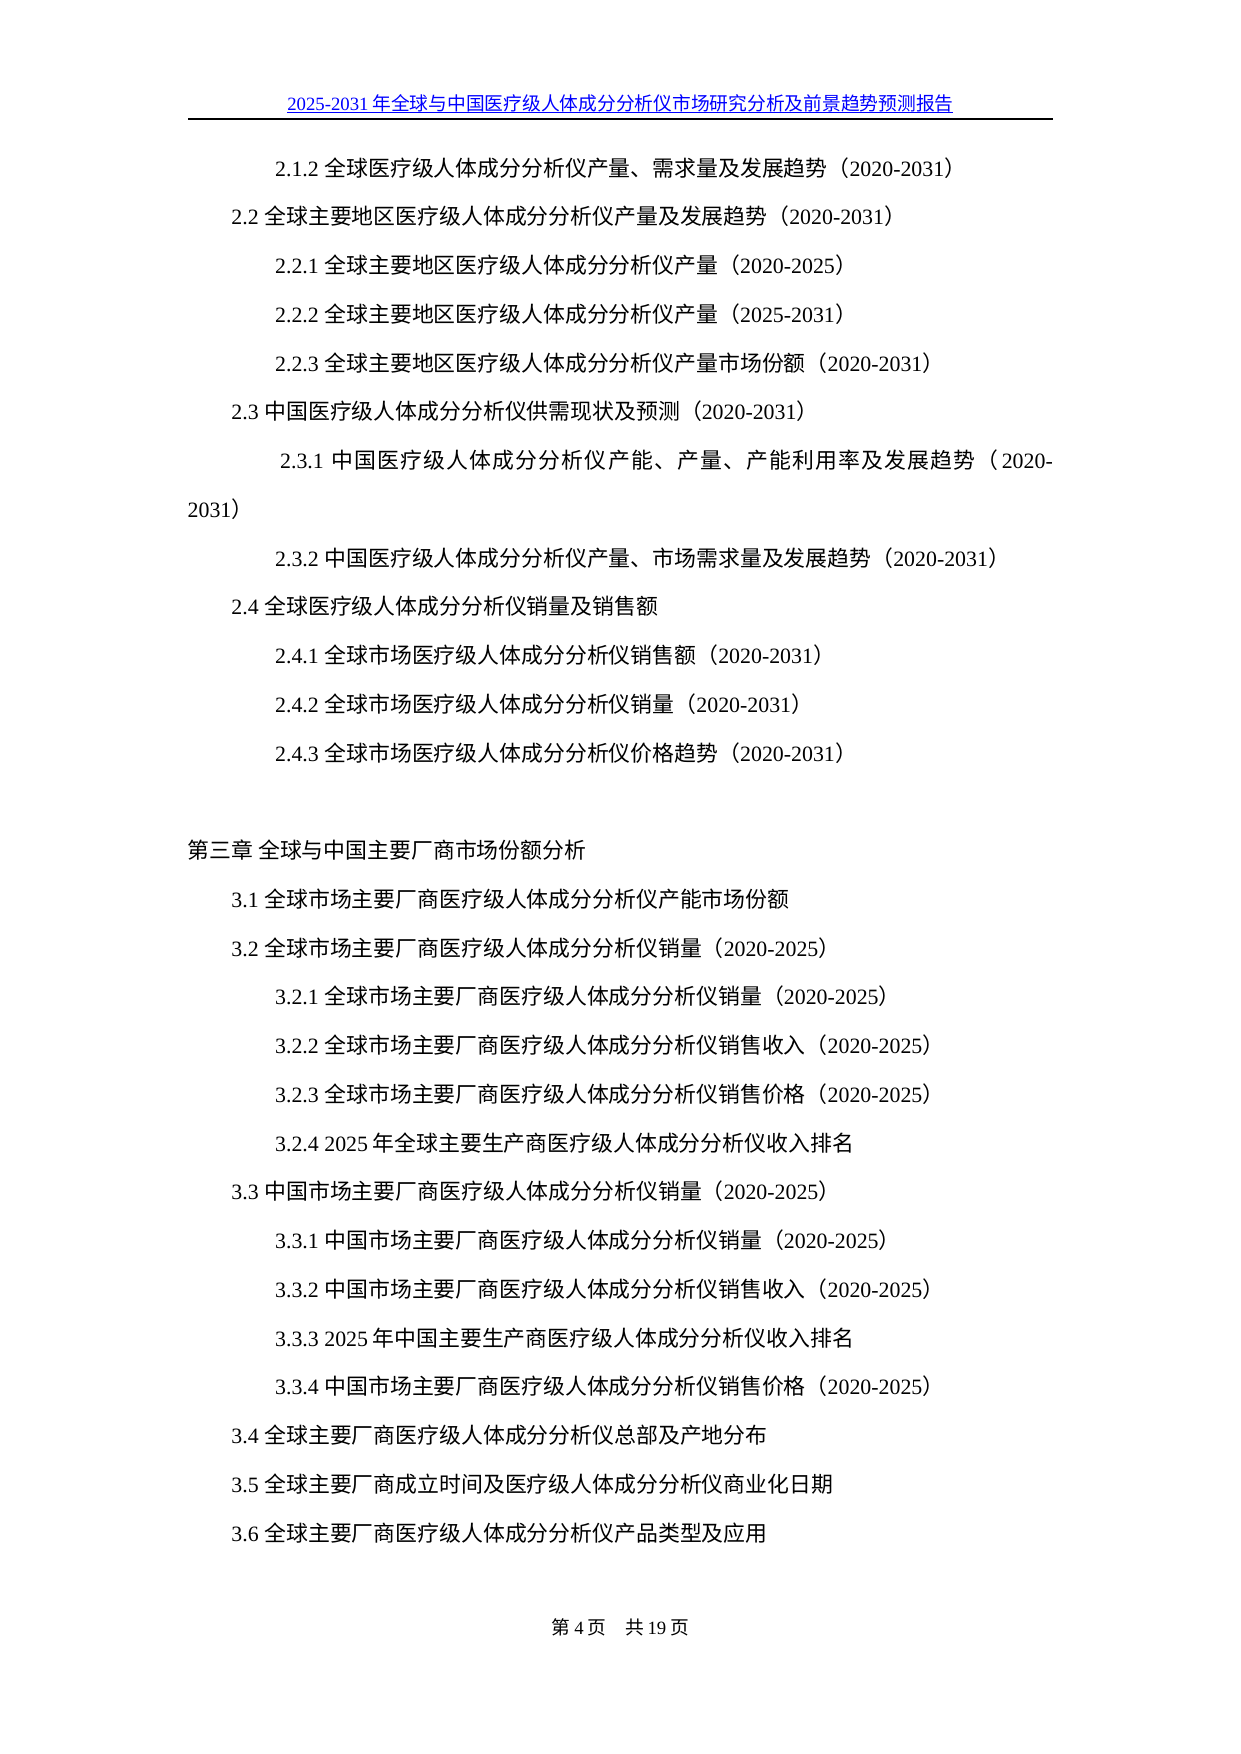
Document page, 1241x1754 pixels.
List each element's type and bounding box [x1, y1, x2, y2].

text [187, 150, 1053, 1548]
